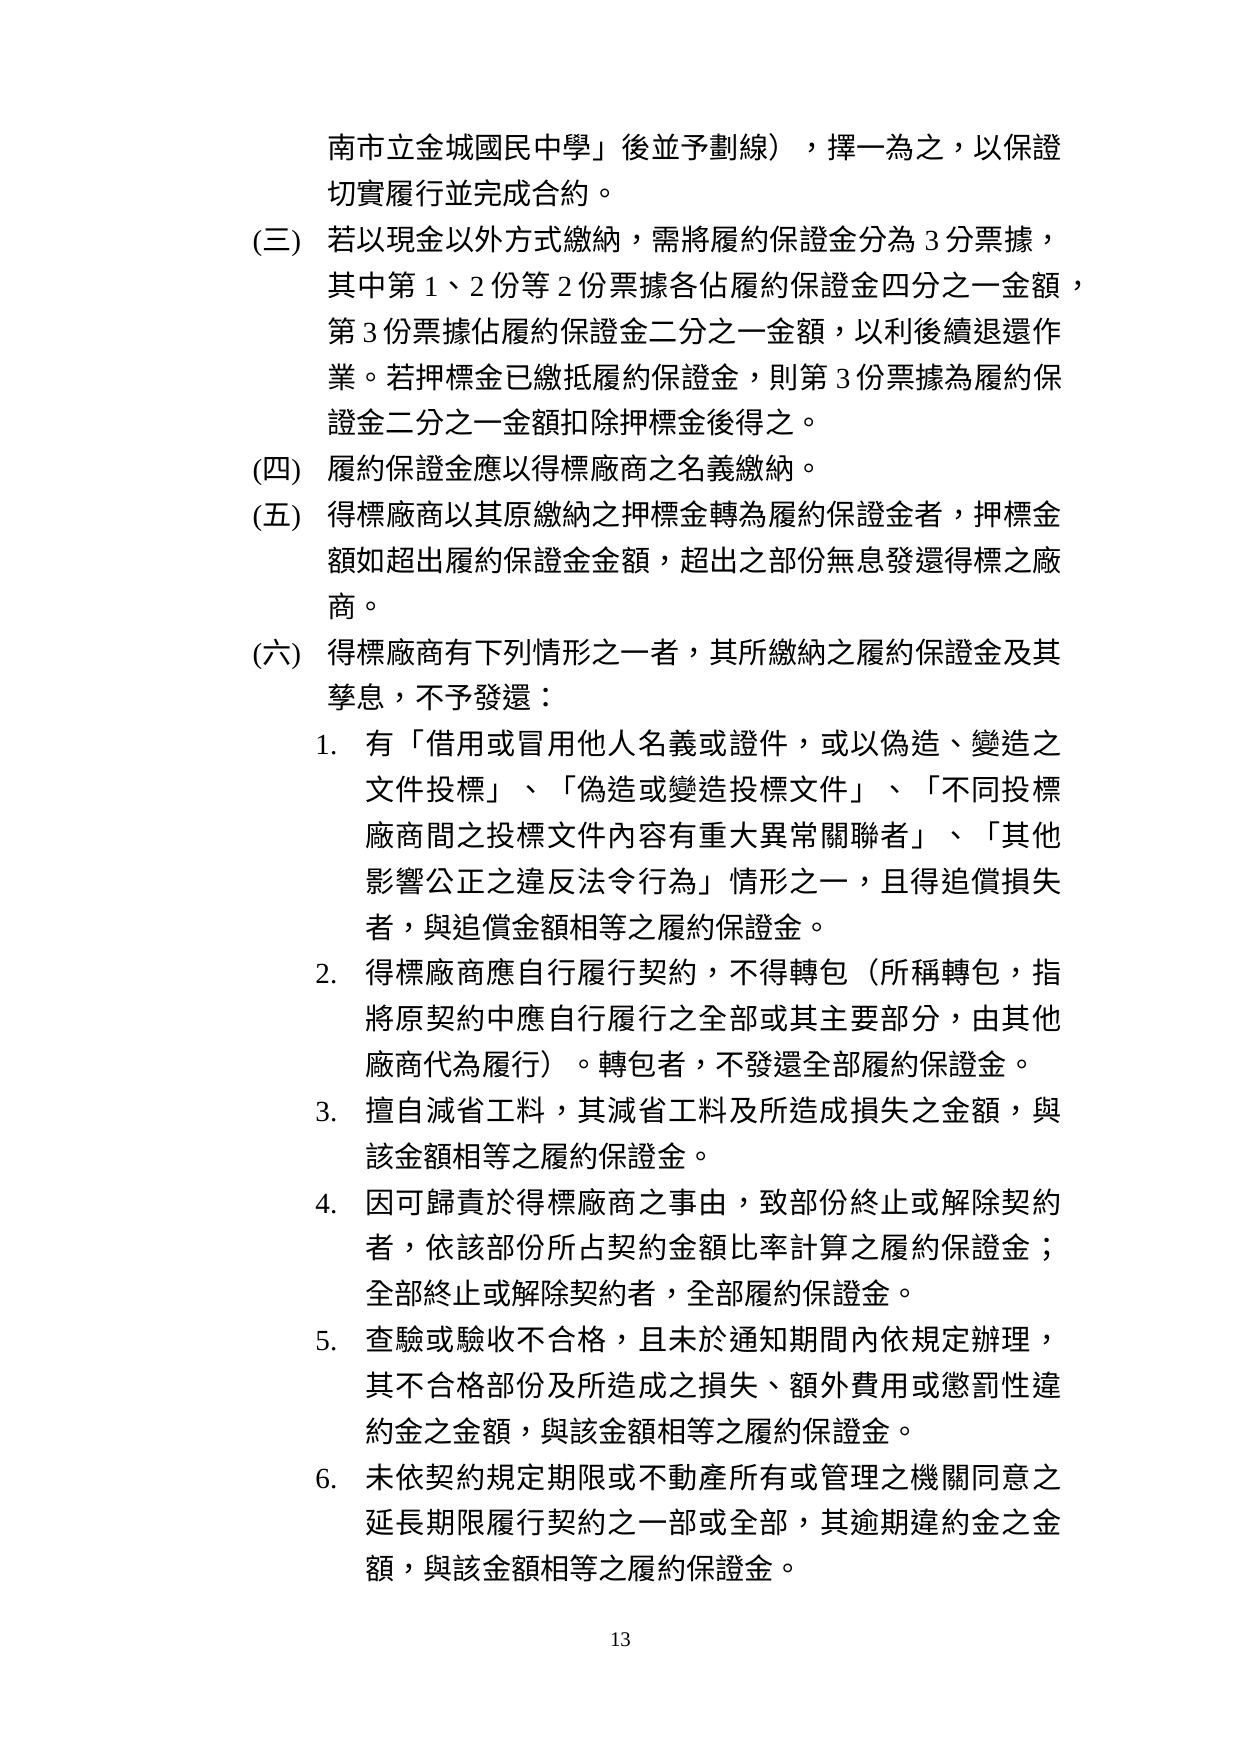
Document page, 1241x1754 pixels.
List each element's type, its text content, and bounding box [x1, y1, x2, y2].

list 若以現金以外方式繳納，需將履約保證金分為3分票據，其中第1、2份等2份票據各佔履約保證金四分之一金額，第3份票據佔履約保證金二分之一金額，以利後續退還作業。若押標金已繳抵履約保證金，則第3份票據為履約保證金二分之一金額扣除押標金後得之。 [252, 214, 1063, 443]
list 得標廠商以其原繳納之押標金轉為履約保證金者，押標金額如超出履約保證金金額，超出之部份無息發還得標之廠商。 [252, 489, 1063, 626]
list 得標廠商有下列情形之一者，其所繳納之履約保證金及其孳息，不予發還： [252, 626, 1063, 718]
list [252, 122, 1063, 214]
list 有「借用或冒用他人名義或證件，或以偽造、變造之文件投標」、「偽造或變造投標文件」、「不同投標廠商間之投標文件內容有重大異常關聯者」、「其他影響公正之違反法令行為」情形之一，且得追償損失者，與追償金額相等之履約保證金。 [315, 718, 1063, 947]
list 履約保證金應以得標廠商之名義繳納。 [252, 443, 1063, 489]
list 得標廠商應自行履行契約，不得轉包（所稱轉包，指將原契約中應自行履行之全部或其主要部分，由其他廠商代為履行）。轉包者，不發還全部履約保證金。 [315, 947, 1063, 1085]
list 因可歸責於得標廠商之事由，致部份終止或解除契約者，依該部份所占契約金額比率計算之履約保證金；全部終止或解除契約者，全部履約保證金。 [315, 1176, 1063, 1314]
list 查驗或驗收不合格，且未於通知期間內依規定辦理，其不合格部份及所造成之損失、額外費用或懲罰性違約金之金額，與該金額相等之履約保證金。 [315, 1314, 1063, 1451]
list 未依契約規定期限或不動產所有或管理之機關同意之延長期限履行契約之一部或全部，其逾期違約金之金額，與該金額相等之履約保證金。 [315, 1451, 1063, 1589]
list 擅自減省工料，其減省工料及所造成損失之金額，與該金額相等之履約保證金。 [315, 1085, 1063, 1176]
